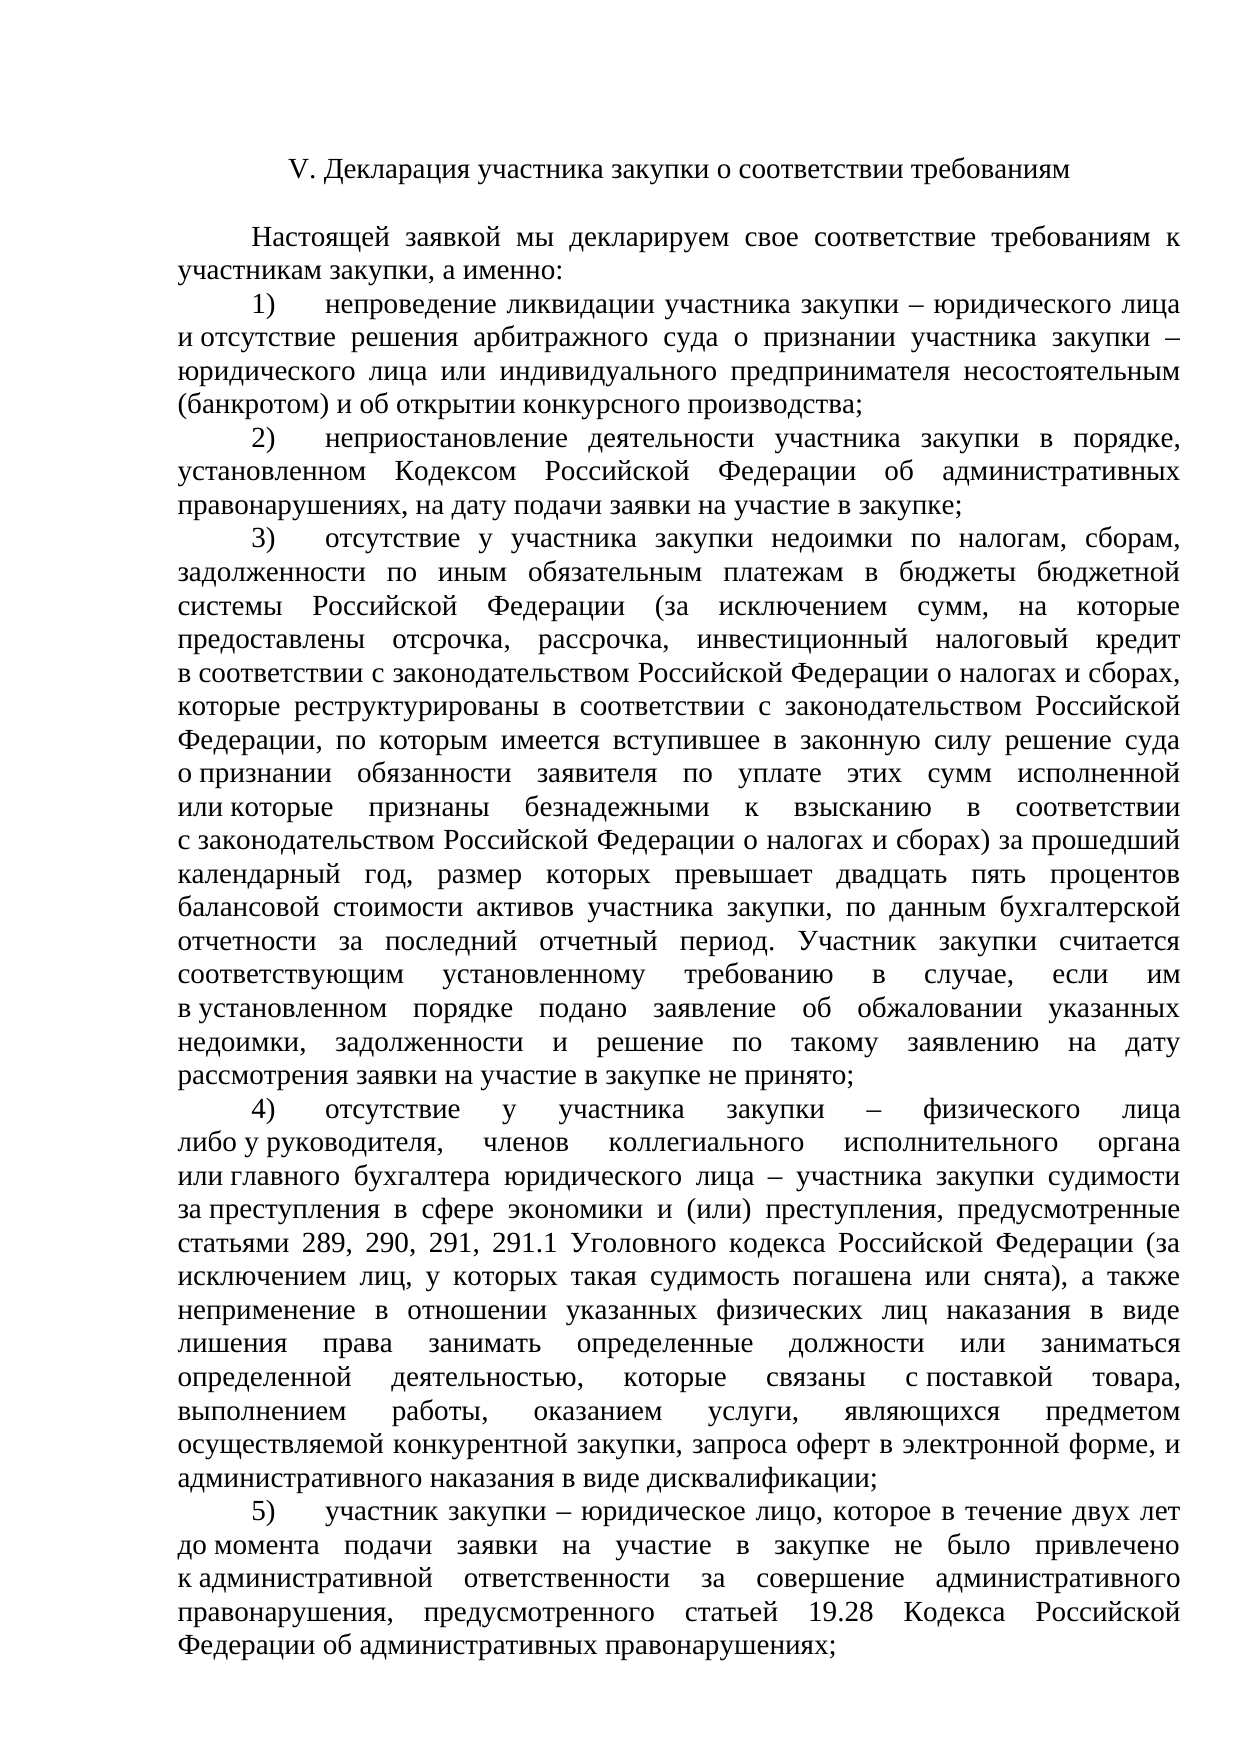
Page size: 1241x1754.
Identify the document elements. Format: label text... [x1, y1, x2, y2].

list отсутствие у участника закупки недоимки по налогам, сборам, задолженности по иным обязательным платежам в бюджеты бюджетной системы Российской Федерации (за исключением сумм, на которые предоставлены отсрочка, рассрочка, инвестиционный налоговый кредит в соответствии с законодательством Российской Федерации о налогах и сборах, которые реструктурированы в соответствии с законодательством Российской Федерации, по которым имеется вступившее в законную силу решение суда о признании обязанности заявителя по уплате этих сумм исполненной или которые признаны безнадежными к взысканию в соответствии с законодательством Российской Федерации о налогах и сборах) за прошедший календарный год, размер которых превышает двадцать пять процентов балансовой стоимости активов участника закупки, по данным бухгалтерской отчетности за последний отчетный период. Участник закупки считается соответствующим установленному требованию в случае, если им в установленном порядке подано заявление об обжаловании указанных недоимки, задолженности и решение по такому заявлению на дату рассмотрения заявки на участие в закупке не принято; [177, 521, 1181, 1091]
list отсутствие у участника закупки – физического лица либо у руководителя, членов коллегиального исполнительного органа или главного бухгалтера юридического лица – участника закупки судимости за преступления в сфере экономики и (или) преступления, предусмотренные статьями 289, 290, 291, 291.1 Уголовного кодекса Российской Федерации (за исключением лиц, у которых такая судимость погашена или снята), а также неприменение в отношении указанных физических лиц наказания в виде лишения права занимать определенные должности или заниматься определенной деятельностью, которые связаны с поставкой товара, выполнением работы, оказанием услуги, являющихся предметом осуществляемой конкурентной закупки, запроса оферт в электронной форме, и административного наказания в виде дисквалификации; [177, 1091, 1181, 1493]
list непроведение ликвидации участника закупки – юридического лица и отсутствие решения арбитражного суда о признании участника закупки – юридического лица или индивидуального предпринимателя несостоятельным (банкротом) и об открытии конкурсного производства; [177, 286, 1181, 420]
text Настоящей заявкой мы декларируем свое соответствие требованиям к участникам закупки, а именно: [177, 219, 1181, 286]
list неприостановление деятельности участника закупки в порядке, установленном Кодексом Российской Федерации об административных правонарушениях, на дату подачи заявки на участие в закупке; [177, 420, 1181, 521]
list участник закупки – юридическое лицо, которое в течение двух лет до момента подачи заявки на участие в закупке не было привлечено к административной ответственности за совершение административного правонарушения, предусмотренного статьей 19.28 Кодекса Российской Федерации об административных правонарушениях; [177, 1493, 1181, 1661]
text V. Декларация участника закупки о соответствии требованиям [177, 152, 1181, 185]
